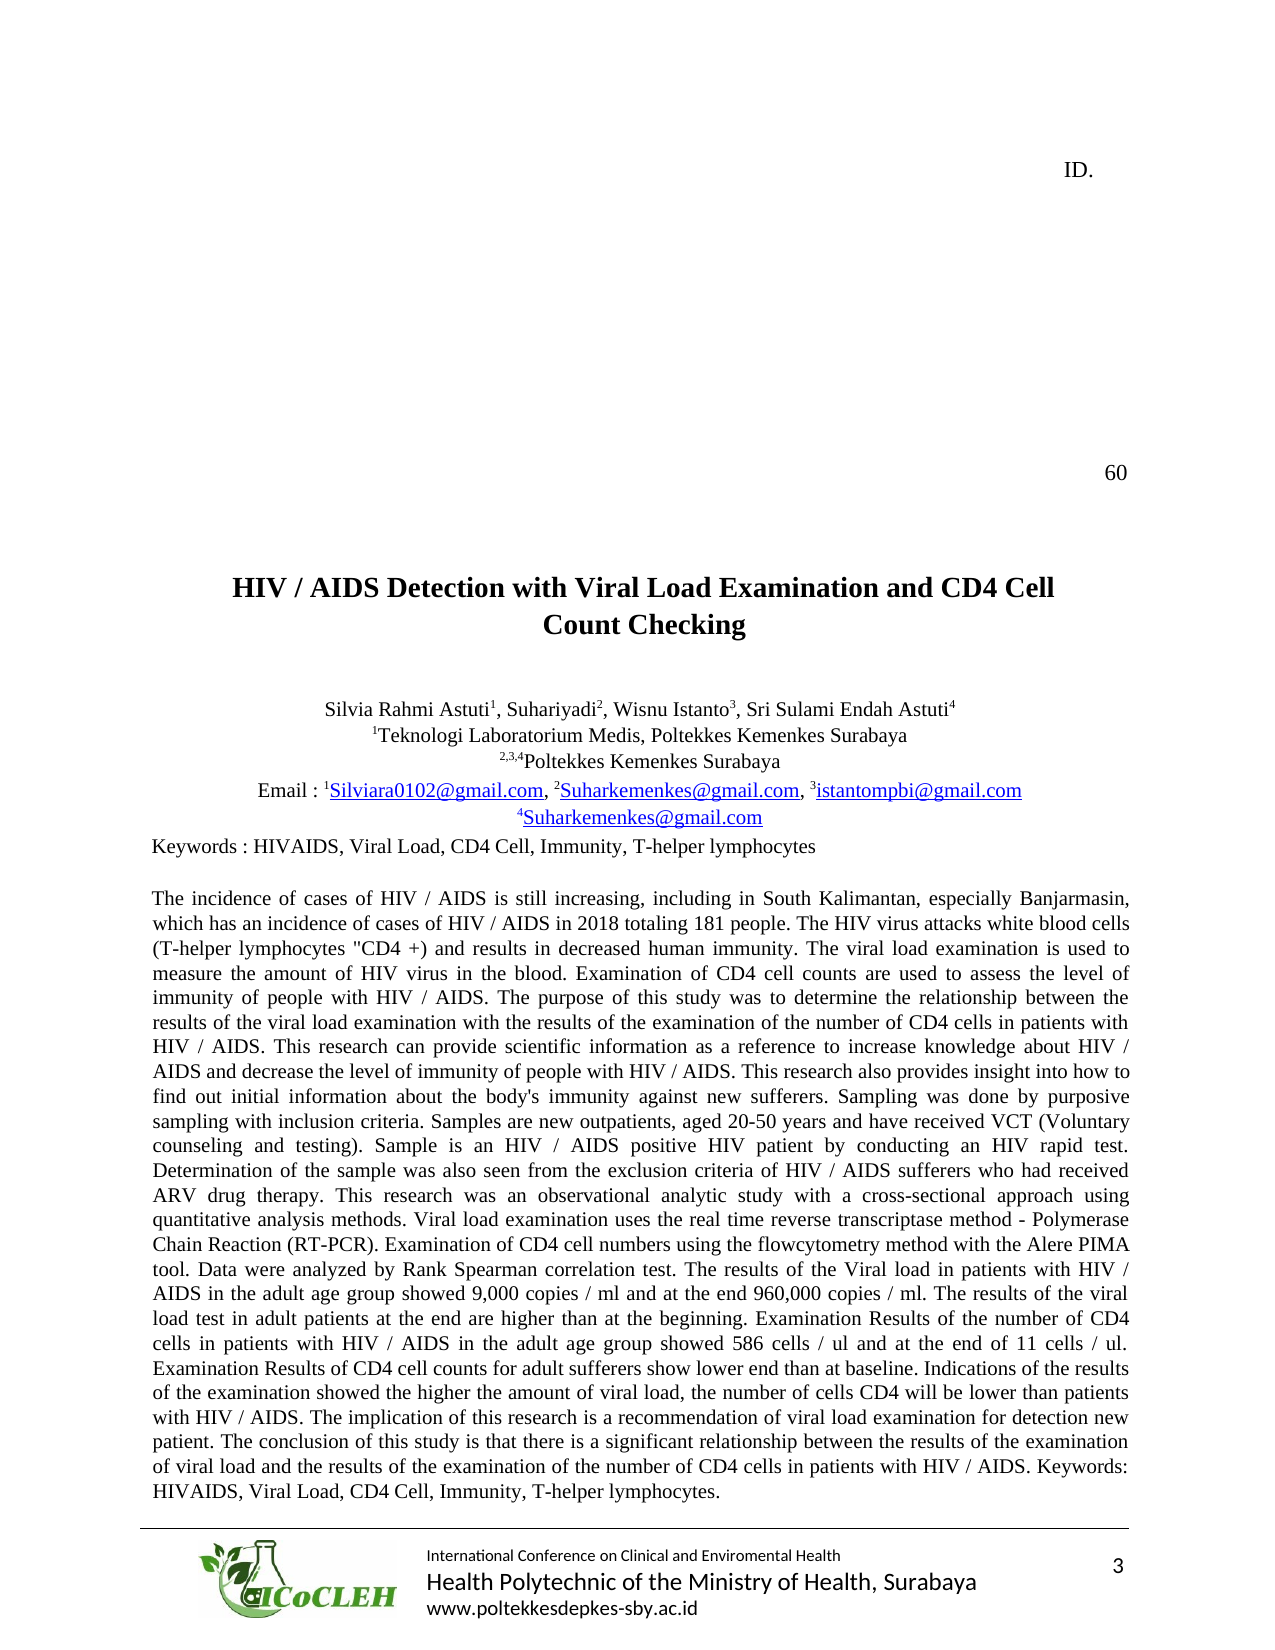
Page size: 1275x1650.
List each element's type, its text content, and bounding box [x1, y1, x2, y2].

text 1Teknologi Laboratorium Medis, Poltekkes Kemenkes Surabaya [166, 723, 1113, 747]
text Email : 1Silviara0102@gmail.com, 2Suharkemenkes@gmail.com, 3istantompbi@gmail.com [150, 778, 1129, 802]
text The incidence of cases of HIV / AIDS is still increasing, including in South Kalimantan, especially Banjarmasin, which has an incidence of cases of HIV / AIDS in 2018 totaling 181 people. The HIV virus attacks white blood cells (T-helper lymphocytes "CD4 +) and results in decreased human immunity. The viral load examination is used to measure the amount of HIV virus in the blood. Examination of CD4 cell counts are used to assess the level of immunity of people with HIV / AIDS. The purpose of this study was to determine the relationship between the results of the viral load examination with the results of the examination of the number of CD4 cells in patients with HIV / AIDS. This research can provide scientific information as a reference to increase knowledge about HIV / AIDS and decrease the level of immunity of people with HIV / AIDS. This research also provides insight into how to find out initial information about the body's immunity against new sufferers. Sampling was done by purposive sampling with inclusion criteria. Samples are new outpatients, aged 20-50 years and have received VCT (Voluntary counseling and testing). Sample is an HIV / AIDS positive HIV patient by conducting an HIV rapid test. Determination of the sample was also seen from the exclusion criteria of HIV / AIDS sufferers who had received ARV drug therapy. This research was an observational analytic study with a cross-sectional approach using quantitative analysis methods. Viral load examination uses the real time reverse transcriptase method - Polymerase Chain Reaction (RT-PCR). Examination of CD4 cell numbers using the flowcytometry method with the Alere PIMA tool. Data were analyzed by Rank Spearman correlation test. The results of the Viral load in patients with HIV / AIDS in the adult age group showed 9,000 copies / ml and at the end 960,000 copies / ml. The results of the viral load test in adult patients at the end are higher than at the beginning. Examination Results of the number of CD4 cells in patients with HIV / AIDS in the adult age group showed 586 cells / ul and at the end of 11 cells / ul. Examination Results of CD4 cell counts for adult sufferers show lower end than at baseline. Indications of the results of the examination showed the higher the amount of viral load, the number of cells CD4 will be lower than patients with HIV / AIDS. The implication of this research is a recommendation of viral load examination for detection new patient. The conclusion of this study is that there is a significant relationship between the results of the examination of viral load and the results of the examination of the number of CD4 cells in patients with HIV / AIDS. Keywords: HIVAIDS, Viral Load, CD4 Cell, Immunity, T-helper lymphocytes. [151, 886, 1131, 1503]
picture [198, 1540, 397, 1618]
text Silvia Rahmi Astuti1, Suhariyadi2, Wisnu Istanto3, Sri Sulami Endah Astuti4 [166, 697, 1113, 721]
text 4Suharkemenkes@gmail.com [150, 805, 1129, 829]
text 60 [150, 459, 1127, 485]
text 2,3,4Poltekkes Kemenkes Surabaya [166, 749, 1113, 773]
subtitle HIV / AIDS Detection with Viral Load Examination and CD4 Cell Count Checking [192, 570, 1095, 641]
text Keywords : HIVAIDS, Viral Load, CD4 Cell, Immunity, T-helper lymphocytes [151, 834, 1131, 858]
